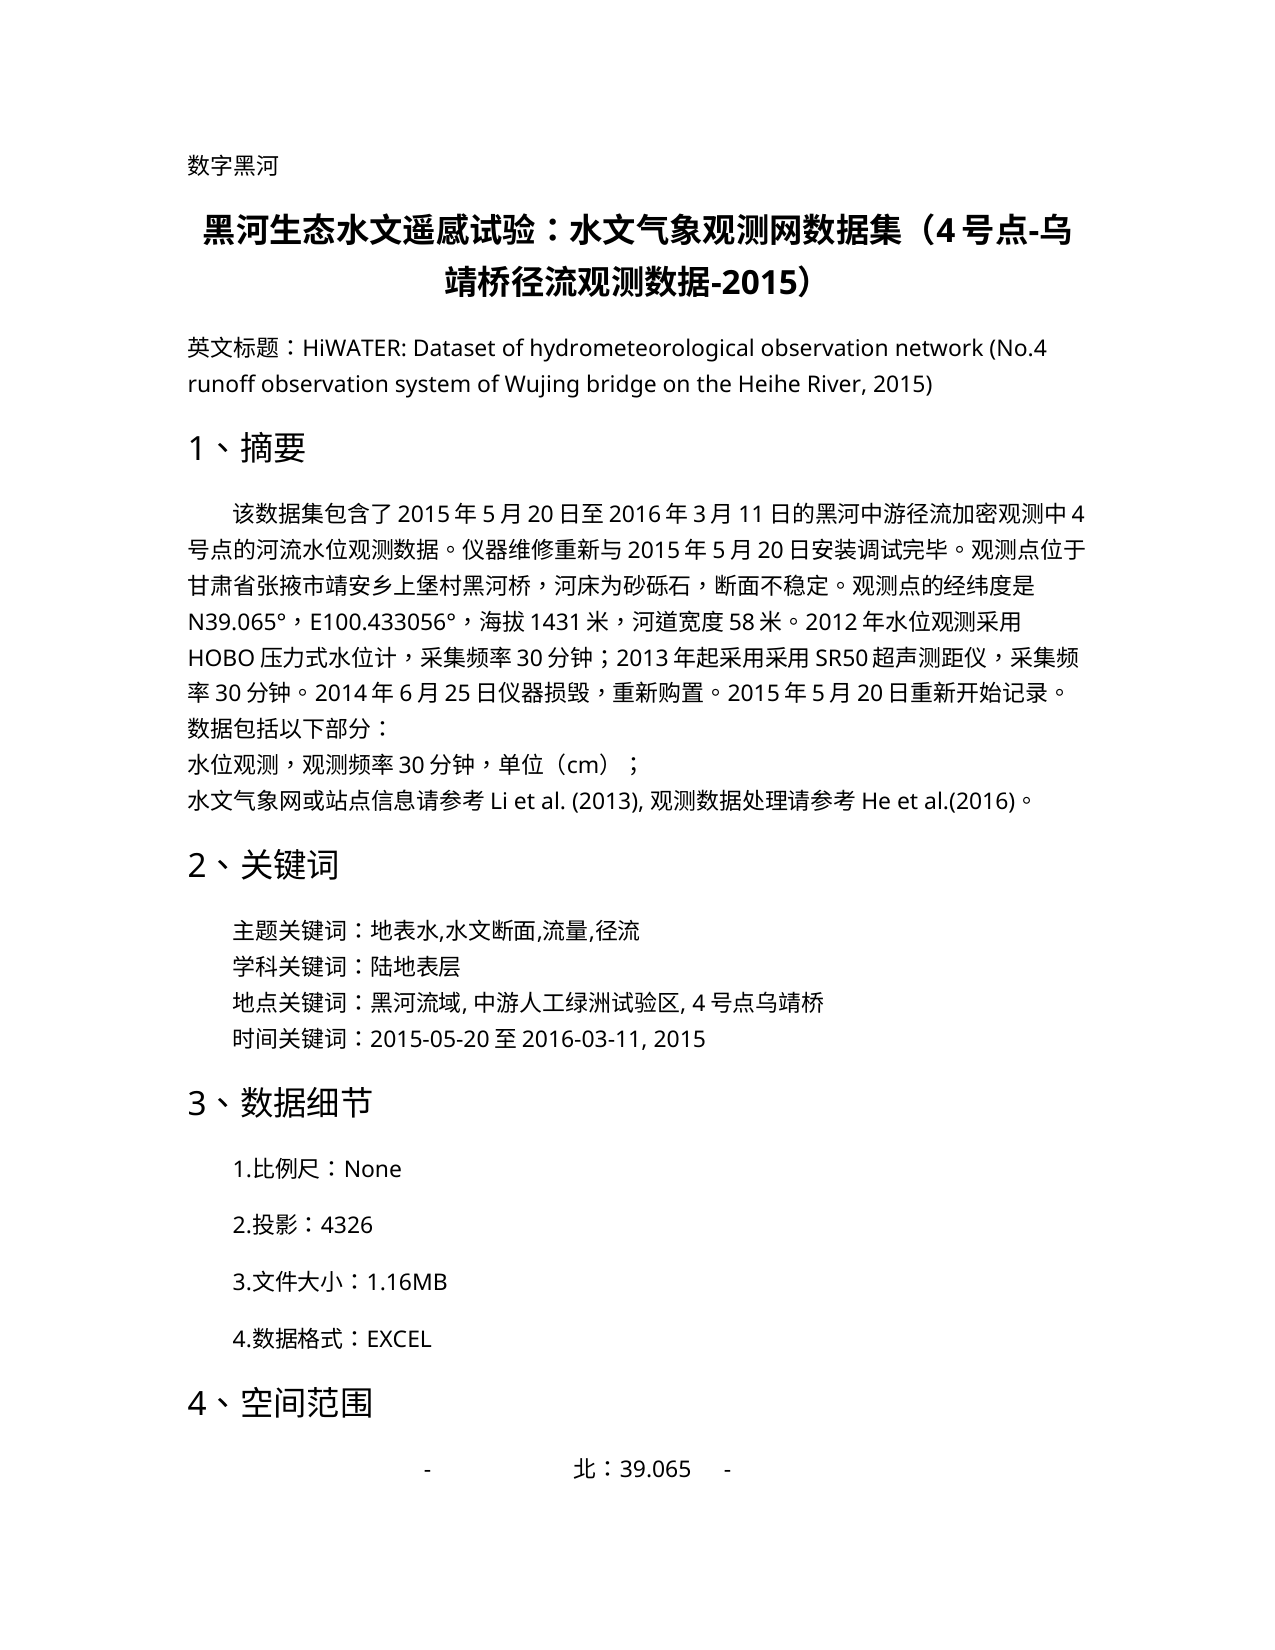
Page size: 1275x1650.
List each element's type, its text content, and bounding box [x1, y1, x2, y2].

table_header - [413, 1453, 562, 1484]
text 数字黑河 [187, 150, 1087, 181]
text 4.数据格式：EXCEL [232, 1323, 1087, 1354]
text 2.投影：4326 [232, 1209, 1087, 1241]
text 1.比例尺：None [232, 1153, 1087, 1184]
table_header 北：39.065 [563, 1453, 712, 1484]
text 主题关键词：地表水,水文断面,流量,径流 学科关键词：陆地表层 地点关键词：黑河流域, 中游人工绿洲试验区, 4号点乌靖桥 时间关键词：2015-05-20至2016-03-11, 2015 [232, 915, 1087, 1054]
table_header - [713, 1453, 862, 1484]
text 英文标题：HiWATER: Dataset of hydrometeorological observation network (No.4 runoff observation system of Wujing bridge on the Heihe River, 2015) [187, 332, 1087, 399]
text 4、空间范围 [187, 1380, 1087, 1425]
text 3、数据细节 [187, 1079, 1087, 1125]
text 该数据集包含了2015年5月20日至2016年3月11日的黑河中游径流加密观测中4号点的河流水位观测数据。仪器维修重新与2015年5月20日安装调试完毕。观测点位于甘肃省张掖市靖安乡上堡村黑河桥，河床为砂砾石，断面不稳定。观测点的经纬度是N39.065°，E100.433056°，海拔1431米，河道宽度58米。2012年水位观测采用HOBO压力式水位计，采集频率30分钟；2013年起采用采用SR50超声测距仪，采集频率30分钟。2014年6月25日仪器损毁，重新购置。2015年5月20日重新开始记录。数据包括以下部分： 水位观测，观测频率30分钟，单位（cm）； 水文气象网或站点信息请参考Li et al. (2013), 观测数据处理请参考He et al.(2016)。 [187, 498, 1087, 816]
text 3.文件大小：1.16MB [232, 1266, 1087, 1297]
text 黑河生态水文遥感试验：水文气象观测网数据集（4号点-乌靖桥径流观测数据-2015） [187, 207, 1087, 304]
text 1、摘要 [187, 425, 1087, 470]
text 2、关键词 [187, 842, 1087, 887]
